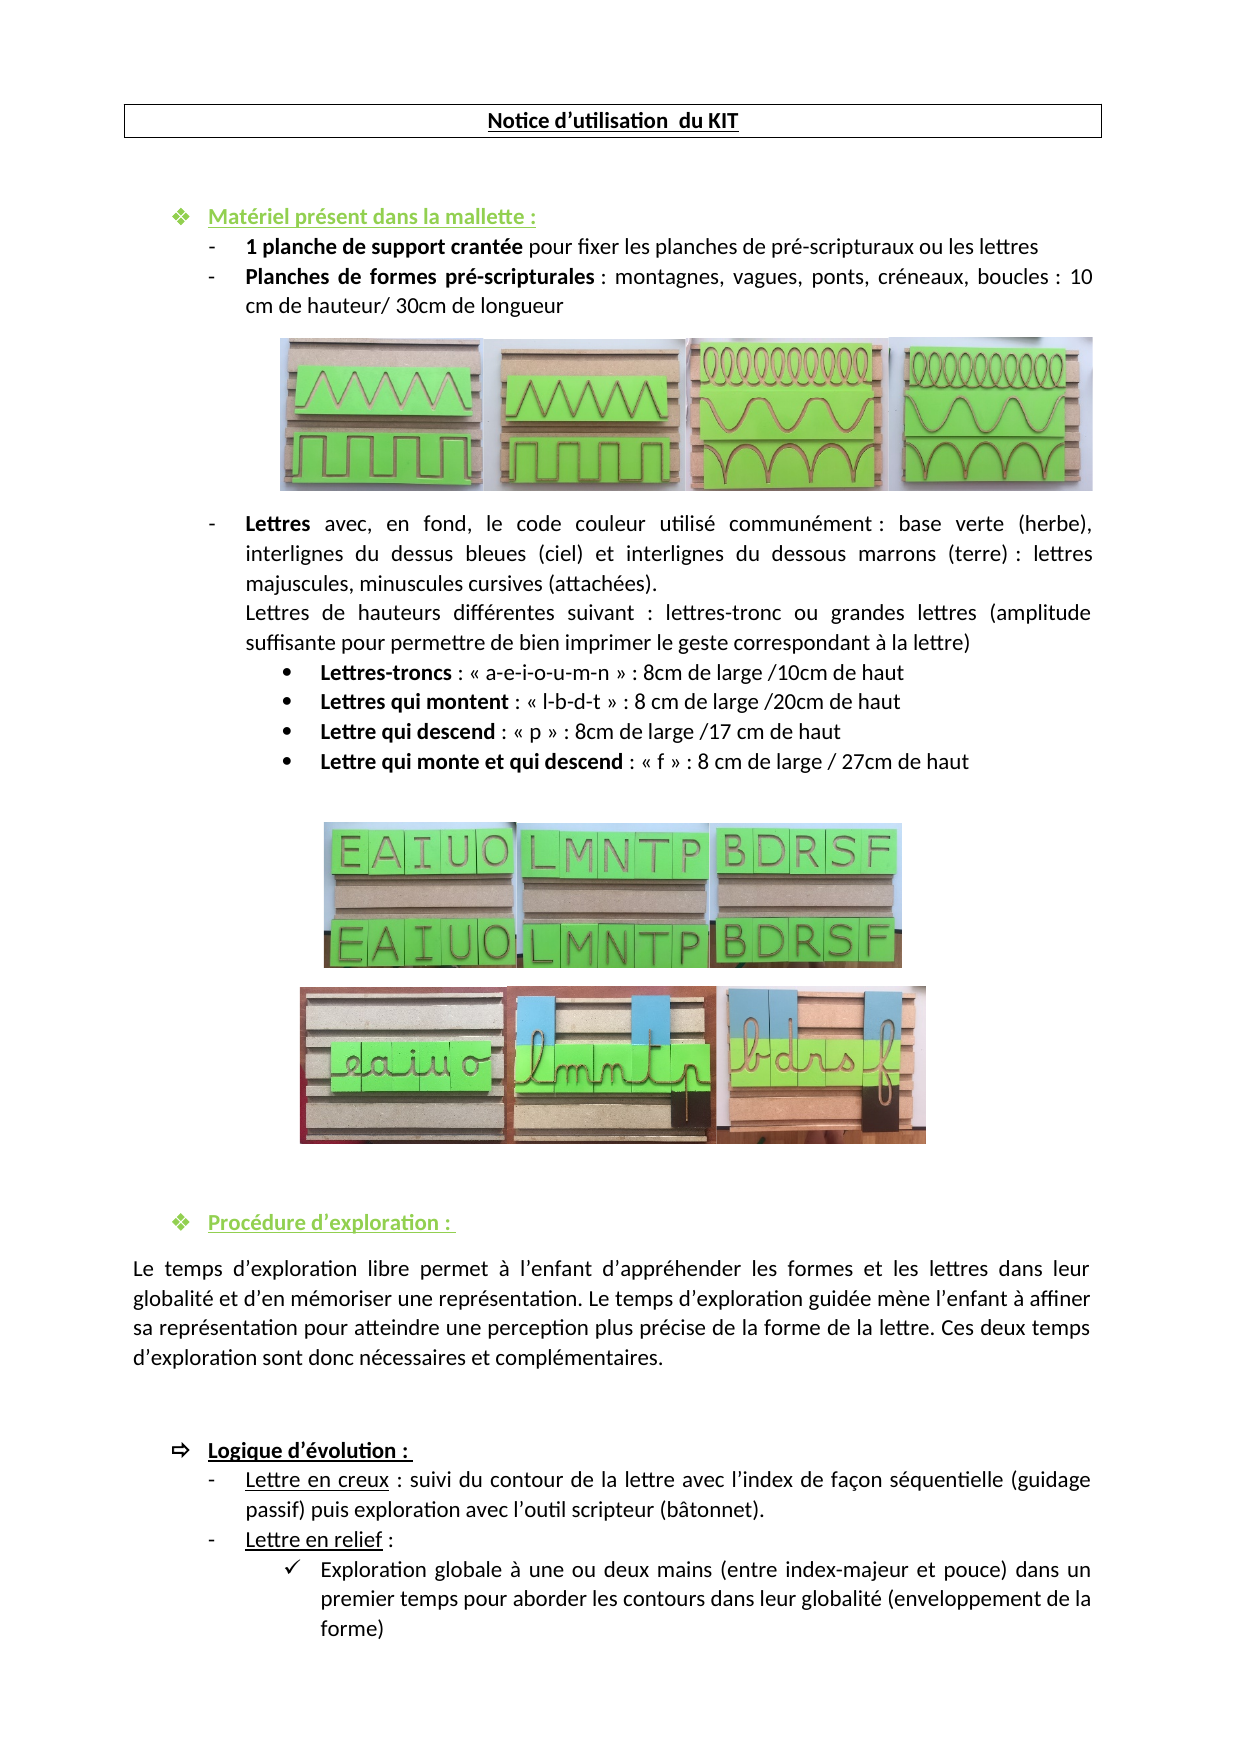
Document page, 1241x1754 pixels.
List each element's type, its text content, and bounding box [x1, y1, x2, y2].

list 1 planche de support crantée pour fixer les planches de pré-scripturaux ou les lettres [208, 232, 1093, 260]
picture [299, 986, 926, 1144]
list Lettres de hauteurs différentes suivant : lettres-tronc ou grandes lettres (amplitude suffisante pour permettre de bien imprimer le geste correspondant à la lettre) [245, 598, 1093, 656]
list Lettre qui descend : « p » : 8cm de large /17 cm de haut [283, 717, 1093, 745]
list Lettre qui monte et qui descend : « f » : 8 cm de large / 27cm de haut [283, 747, 1093, 775]
list Lettres qui montent : « l-b-d-t » : 8 cm de large /20cm de haut [283, 687, 1093, 716]
list Procédure d’exploration : [170, 1208, 1093, 1236]
list Planches de formes pré-scripturales : montagnes, vagues, ponts, créneaux, boucles : 10 cm de hauteur/ 30cm de longueur [208, 262, 1093, 319]
list Lettre en creux : suivi du contour de la lettre avec l’index de façon séquentielle (guidage passif) puis exploration avec l’outil scripteur (bâtonnet). [208, 1466, 1093, 1523]
text Notice d’utilisation du KIT [125, 105, 1101, 137]
list Lettres-troncs : « a-e-i-o-u-m-n » : 8cm de large /10cm de haut [283, 658, 1093, 686]
picture [323, 822, 902, 968]
list Lettre en relief : [208, 1525, 1093, 1553]
list Matériel présent dans la mallette : [170, 202, 1093, 230]
list Exploration globale à une ou deux mains (entre index-majeur et pouce) dans un premier temps pour aborder les contours dans leur globalité (enveloppement de la forme) [283, 1555, 1093, 1642]
list Logique d’évolution : [170, 1436, 1093, 1464]
text Le temps d’exploration libre permet à l’enfant d’appréhender les formes et les lettres dans leur globalité et d’en mémoriser une représentation. Le temps d’exploration guidée mène l’enfant à affiner sa représentation pour atteindre une perception plus précise de la forme de la lettre. Ces deux temps d’exploration sont donc nécessaires et complémentaires. [133, 1254, 1093, 1371]
list Lettres avec, en fond, le code couleur utilisé communément : base verte (herbe), interlignes du dessus bleues (ciel) et interlignes du dessous marrons (terre) : lettres majuscules, minuscules cursives (attachées). [208, 509, 1093, 597]
picture [280, 337, 1093, 491]
